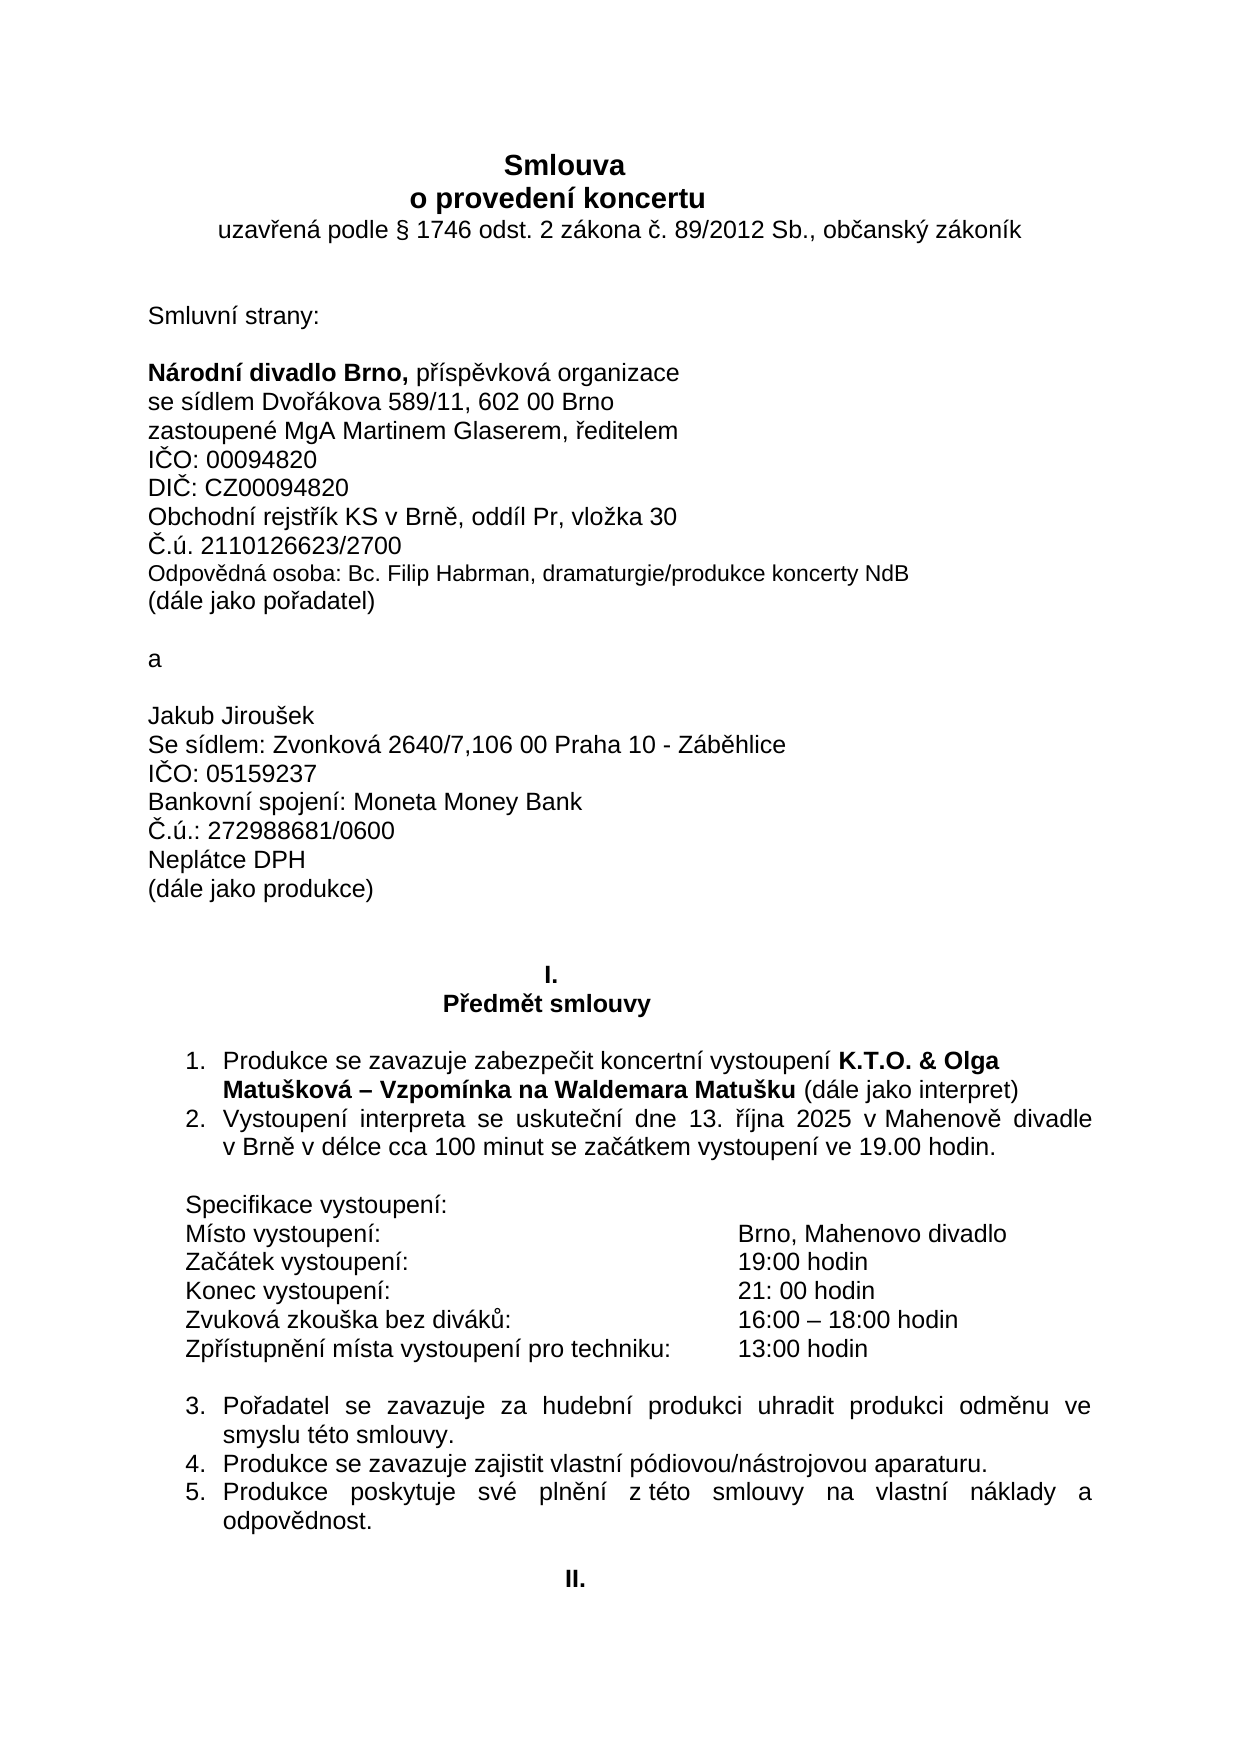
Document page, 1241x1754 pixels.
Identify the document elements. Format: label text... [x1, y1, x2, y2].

text Zvuková zkouška bez diváků: 16:00 – 18:00 hodin [185, 1305, 1093, 1333]
text Se sídlem: Zvonková 2640/7,106 00 Praha 10 - Záběhlice [148, 730, 1093, 758]
text II. [516, 1563, 1093, 1592]
text Č.ú.: 272988681/0600 [148, 816, 1093, 845]
text Č.ú. 2110126623/2700 [148, 531, 1093, 560]
text a [148, 643, 1093, 672]
text (dále jako pořadatel) [148, 586, 1093, 615]
text Místo vystoupení: Brno, Mahenovo divadlo [185, 1218, 1093, 1247]
text Začátek vystoupení: 19:00 hodin [185, 1247, 1093, 1276]
text (dále jako produkce) [148, 873, 1093, 902]
text Zpřístupnění místa vystoupení pro techniku: 13:00 hodin [185, 1333, 1093, 1362]
text DIČ: CZ00094820 [148, 473, 1093, 502]
text Konec vystoupení: 21: 00 hodin [185, 1276, 1093, 1305]
text IČO: 00094820 [148, 445, 1093, 473]
list Produkce poskytuje své plnění z této smlouvy na vlastní náklady a odpovědnost. [185, 1477, 1093, 1535]
text se sídlem Dvořákova 589/11, 602 00 Brno [148, 387, 1093, 416]
text o provedení koncertu [148, 181, 1093, 215]
text Specifikace vystoupení: [185, 1190, 1093, 1218]
list Produkce se zavazuje zajistit vlastní pódiovou/nástrojovou aparaturu. [185, 1448, 1093, 1477]
text Národní divadlo Brno, příspěvková organizace [148, 358, 1093, 387]
text Neplátce DPH [148, 845, 1093, 873]
text Obchodní rejstřík KS v Brně, oddíl Pr, vložka 30 [148, 502, 1093, 531]
text I. [148, 960, 1093, 988]
list Produkce se zavazuje zabezpečit koncertní vystoupení K.T.O. & Olga Matušková – Vzpomínka na Waldemara Matušku (dále jako interpret) [185, 1046, 1093, 1103]
text uzavřená podle § 1746 odst. 2 zákona č. 89/2012 Sb., občanský zákoník [148, 215, 1093, 243]
list Vystoupení interpreta se uskuteční dne 13. října 2025 v Mahenově divadle v Brně v délce cca 100 minut se začátkem vystoupení ve 19.00 hodin. [185, 1103, 1093, 1161]
text zastoupené MgA Martinem Glaserem, ředitelem [148, 416, 1093, 445]
list Pořadatel se zavazuje za hudební produkci uhradit produkci odměnu ve smyslu této smlouvy. [185, 1391, 1093, 1448]
subtitle Jakub Jiroušek [148, 701, 1093, 730]
text Odpovědná osoba: Bc. Filip Habrman, dramaturgie/produkce koncerty NdB [148, 560, 1093, 586]
text Smluvní strany: [148, 301, 1093, 330]
text IČO: 05159237 [148, 758, 1093, 787]
text Předmět smlouvy [148, 988, 1093, 1017]
text Smlouva [148, 148, 1093, 181]
text Bankovní spojení: Moneta Money Bank [148, 787, 1093, 816]
